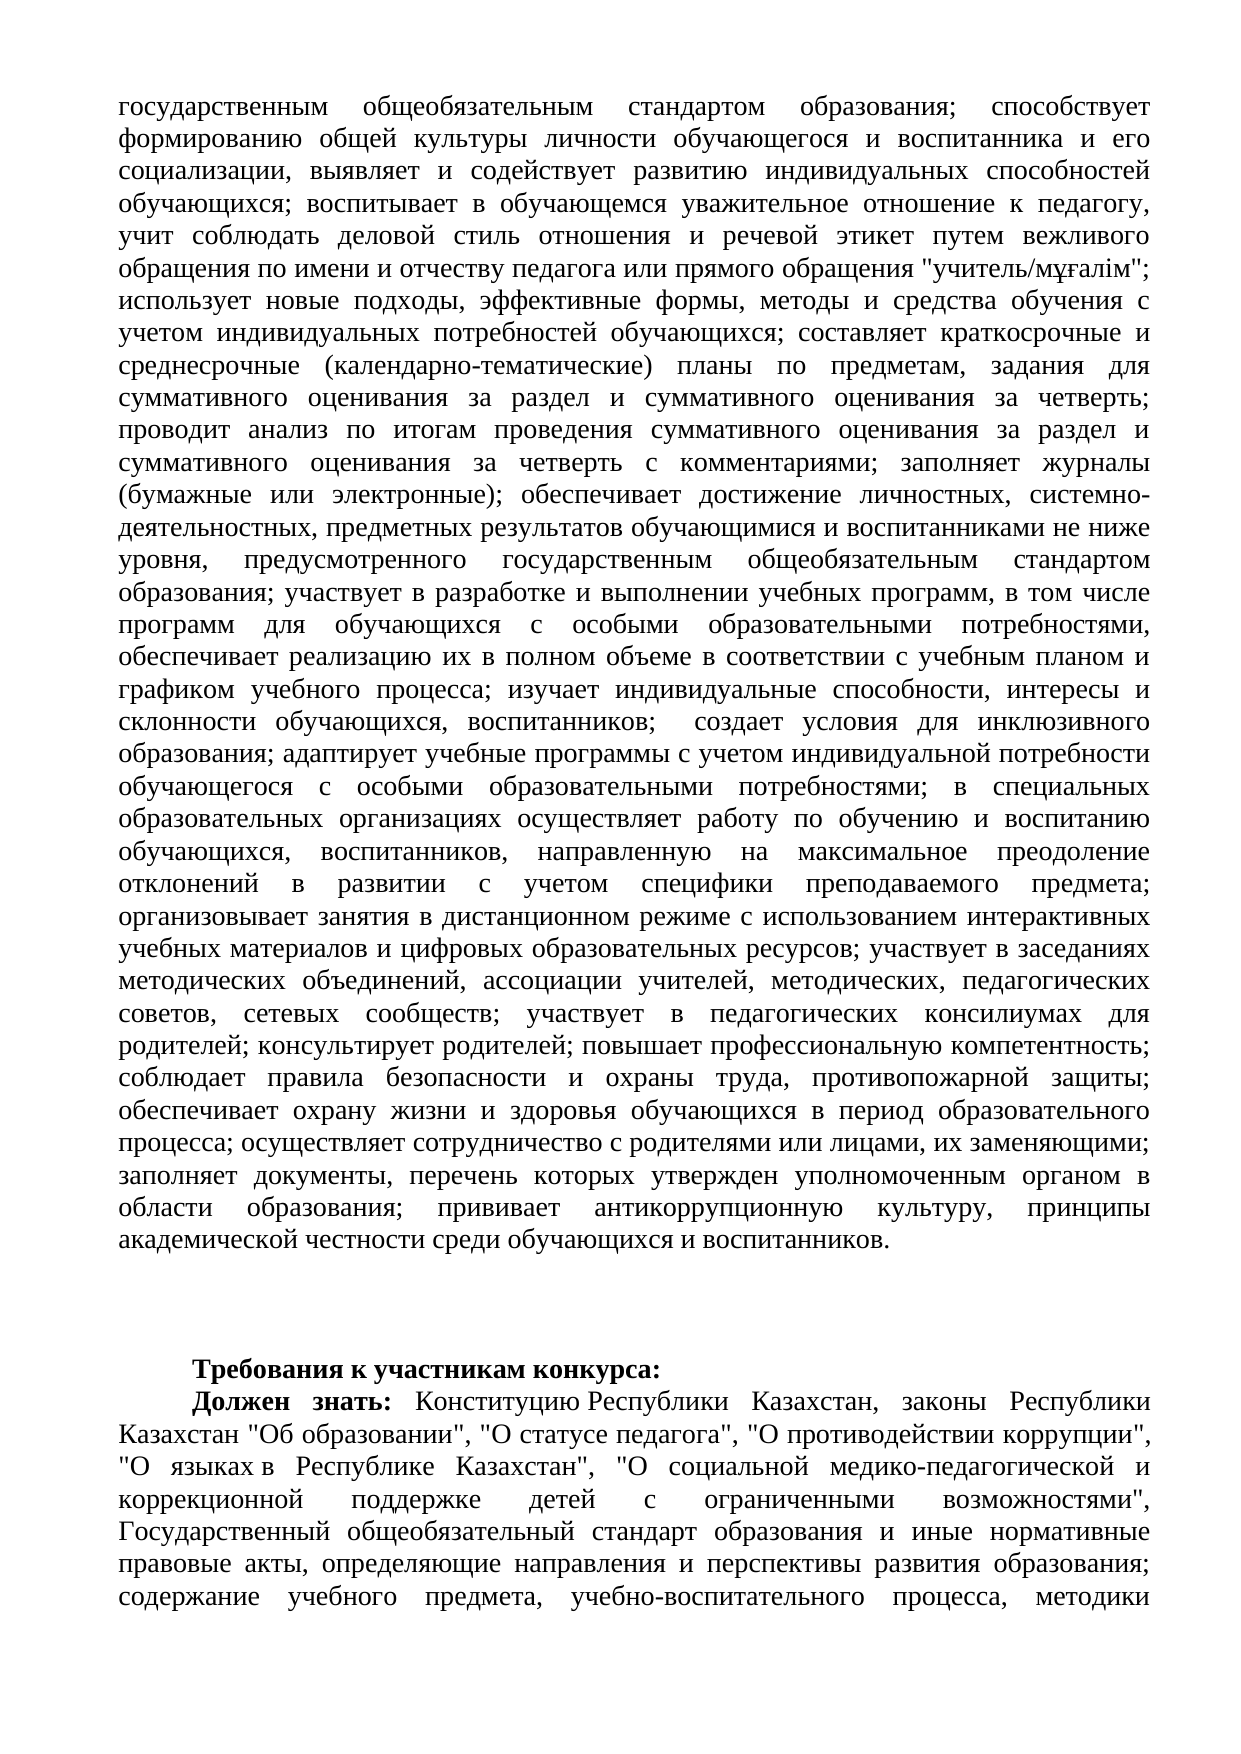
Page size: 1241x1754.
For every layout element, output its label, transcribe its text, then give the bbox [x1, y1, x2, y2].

text Требования к участникам конкурса: [118, 1352, 1152, 1384]
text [118, 1384, 1152, 1611]
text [118, 89, 1152, 1255]
